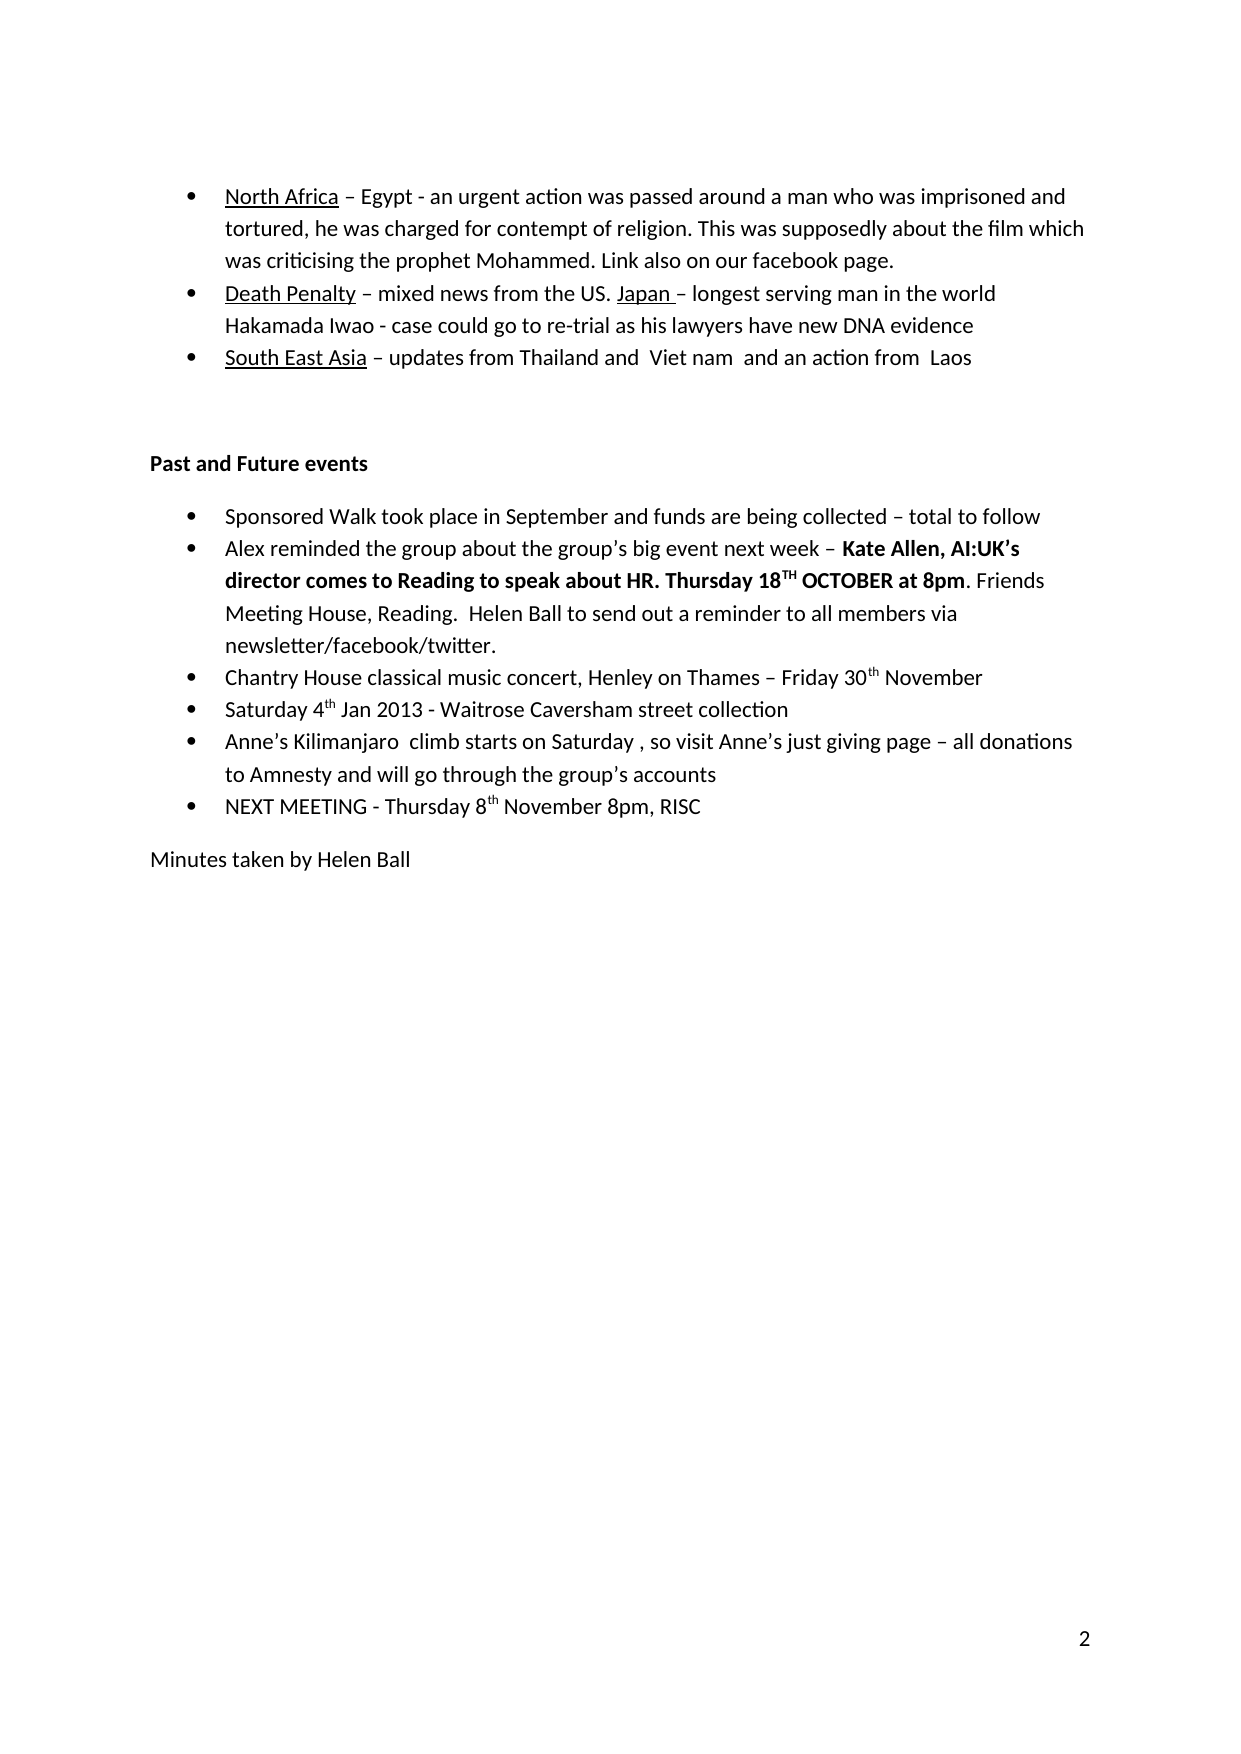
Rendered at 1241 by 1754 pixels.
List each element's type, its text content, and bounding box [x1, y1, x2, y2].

list North Africa – Egypt - an urgent action was passed around a man who was imprisoned and tortured, he was charged for contempt of religion. This was supposedly about the film which was criticising the prophet Mohammed. Link also on our facebook page. [187, 182, 1090, 274]
list Chantry House classical music concert, Henley on Thames – Friday 30th November [187, 663, 1090, 691]
list Alex reminded the group about the group’s big event next week – Kate Allen, AI:UK’s director comes to Reading to speak about HR. Thursday 18TH OCTOBER at 8pm. Friends Meeting House, Reading. Helen Ball to send out a reminder to all members via newsletter/facebook/twitter. [187, 534, 1090, 659]
list Anne’s Kilimanjaro climb starts on Saturday , so visit Anne’s just giving page – all donations to Amnesty and will go through the group’s accounts [187, 727, 1090, 788]
list Saturday 4th Jan 2013 - Waitrose Caversham street collection [187, 695, 1090, 723]
list NEXT MEETING - Thursday 8th November 8pm, RISC [187, 792, 1090, 820]
text Past and Future events [150, 449, 1090, 477]
text Minutes taken by Helen Ball [150, 845, 1090, 873]
list South East Asia – updates from Thailand and Viet nam and an action from Laos [187, 343, 1090, 371]
list Sponsored Walk took place in September and funds are being collected – total to follow [187, 502, 1090, 530]
list Death Penalty – mixed news from the US. Japan – longest serving man in the world Hakamada Iwao - case could go to re-trial as his lawyers have new DNA evidence [187, 279, 1090, 339]
